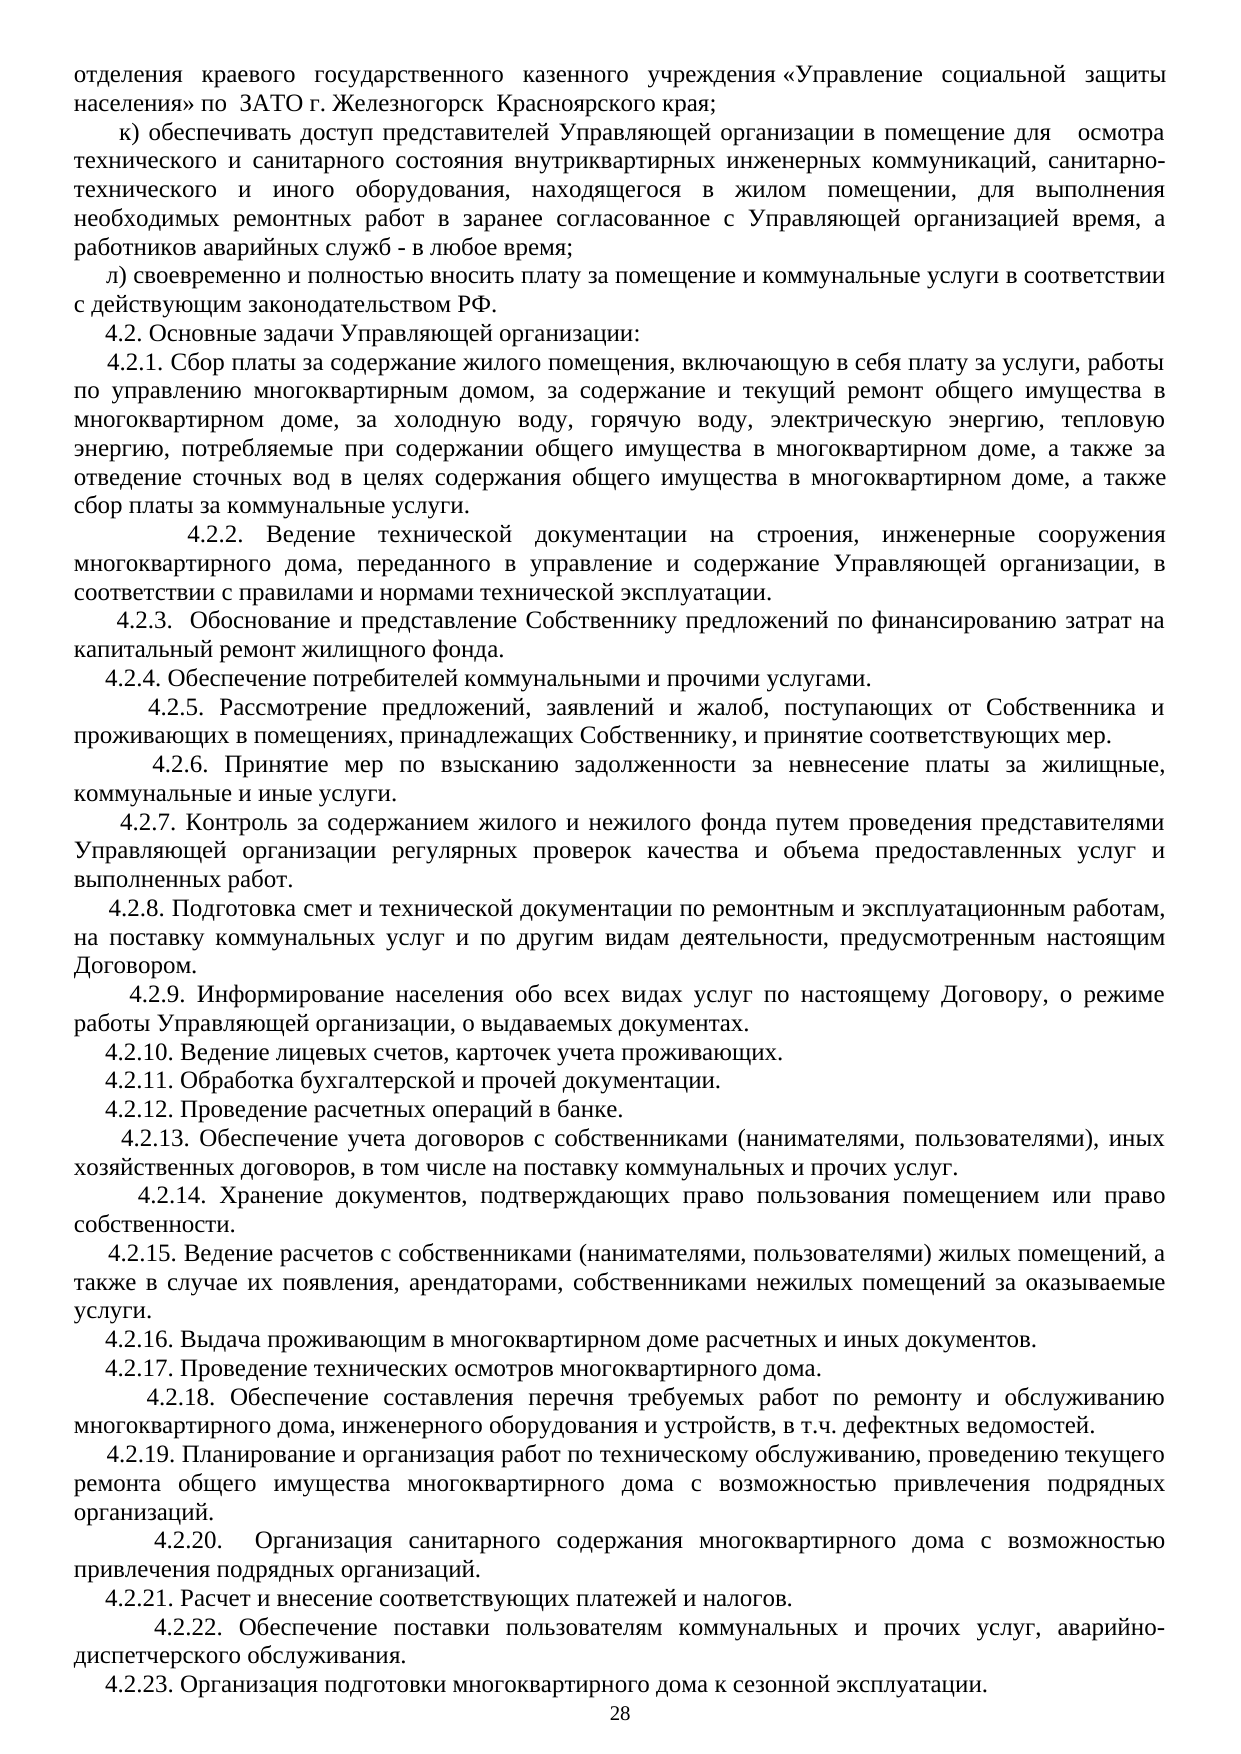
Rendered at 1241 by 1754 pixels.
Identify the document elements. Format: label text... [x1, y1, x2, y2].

text 4.2.2. Ведение технической документации на строения, инженерные сооружения многоквартирного дома, переданного в управление и содержание Управляющей организации, в соответствии с правилами и нормами технической эксплуатации. [74, 519, 1166, 605]
text 4.2.5. Рассмотрение предложений, заявлений и жалоб, поступающих от Собственника и проживающих в помещениях, принадлежащих Собственнику, и принятие соответствующих мер. [74, 692, 1166, 749]
text 4.2.7. Контроль за содержанием жилого и нежилого фонда путем проведения представителями Управляющей организации регулярных проверок качества и объема предоставленных услуг и выполненных работ. [74, 807, 1166, 893]
text 4.2.20. Организация санитарного содержания многоквартирного дома с возможностью привлечения подрядных организаций. [74, 1525, 1166, 1583]
text л) своевременно и полностью вносить плату за помещение и коммунальные услуги в соответствии с действующим законодательством РФ. [74, 260, 1166, 318]
text 4.2.9. Информирование населения обо всех видах услуг по настоящему Договору, о режиме работы Управляющей организации, о выдаваемых документах. [74, 979, 1166, 1037]
text 4.2.14. Хранение документов, подтверждающих право пользования помещением или право собственности. [74, 1180, 1166, 1238]
text 4.2.18. Обеспечение составления перечня требуемых работ по ремонту и обслуживанию многоквартирного дома, инженерного оборудования и устройств, в т.ч. дефектных ведомостей. [74, 1382, 1166, 1439]
text 4.2.11. Обработка бухгалтерской и прочей документации. [74, 1065, 1166, 1094]
text 4.2. Основные задачи Управляющей организации: [74, 318, 1166, 347]
text 4.2.23. Организация подготовки многоквартирного дома к сезонной эксплуатации. [74, 1669, 1166, 1698]
text 4.2.19. Планирование и организация работ по техническому обслуживанию, проведению текущего ремонта общего имущества многоквартирного дома с возможностью привлечения подрядных организаций. [74, 1439, 1166, 1525]
text 4.2.15. Ведение расчетов с собственниками (нанимателями, пользователями) жилых помещений, а также в случае их появления, арендаторами, собственниками нежилых помещений за оказываемые услуги. [74, 1238, 1166, 1324]
text 4.2.21. Расчет и внесение соответствующих платежей и налогов. [74, 1583, 1166, 1612]
text 4.2.13. Обеспечение учета договоров с собственниками (нанимателями, пользователями), иных хозяйственных договоров, в том числе на поставку коммунальных и прочих услуг. [74, 1123, 1166, 1180]
text 4.2.17. Проведение технических осмотров многоквартирного дома. [74, 1353, 1166, 1382]
text 4.2.3. Обоснование и представление Собственнику предложений по финансированию затрат на капитальный ремонт жилищного фонда. [74, 605, 1166, 663]
text 4.2.4. Обеспечение потребителей коммунальными и прочими услугами. [74, 663, 1166, 692]
text 4.2.12. Проведение расчетных операций в банке. [74, 1094, 1166, 1123]
text к) обеспечивать доступ представителей Управляющей организации в помещение для осмотра технического и санитарного состояния внутриквартирных инженерных коммуникаций, санитарно-технического и иного оборудования, находящегося в жилом помещении, для выполнения необходимых ремонтных работ в заранее согласованное с Управляющей организацией время, а работников аварийных служб - в любое время; [74, 117, 1166, 260]
text 4.2.1. Сбор платы за содержание жилого помещения, включающую в себя плату за услуги, работы по управлению многоквартирным домом, за содержание и текущий ремонт общего имущества в многоквартирном доме, за холодную воду, горячую воду, электрическую энергию, тепловую энергию, потребляемые при содержании общего имущества в многоквартирном доме, а также за отведение сточных вод в целях содержания общего имущества в многоквартирном доме, а также сбор платы за коммунальные услуги. [74, 347, 1166, 519]
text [74, 59, 1166, 117]
text 4.2.22. Обеспечение поставки пользователям коммунальных и прочих услуг, аварийно-диспетчерского обслуживания. [74, 1612, 1166, 1669]
text 4.2.16. Выдача проживающим в многоквартирном доме расчетных и иных документов. [74, 1324, 1166, 1353]
text 4.2.6. Принятие мер по взысканию задолженности за невнесение платы за жилищные, коммунальные и иные услуги. [74, 749, 1166, 807]
text 4.2.8. Подготовка смет и технической документации по ремонтным и эксплуатационным работам, на поставку коммунальных услуг и по другим видам деятельности, предусмотренным настоящим Договором. [74, 893, 1166, 979]
text 4.2.10. Ведение лицевых счетов, карточек учета проживающих. [74, 1037, 1166, 1065]
